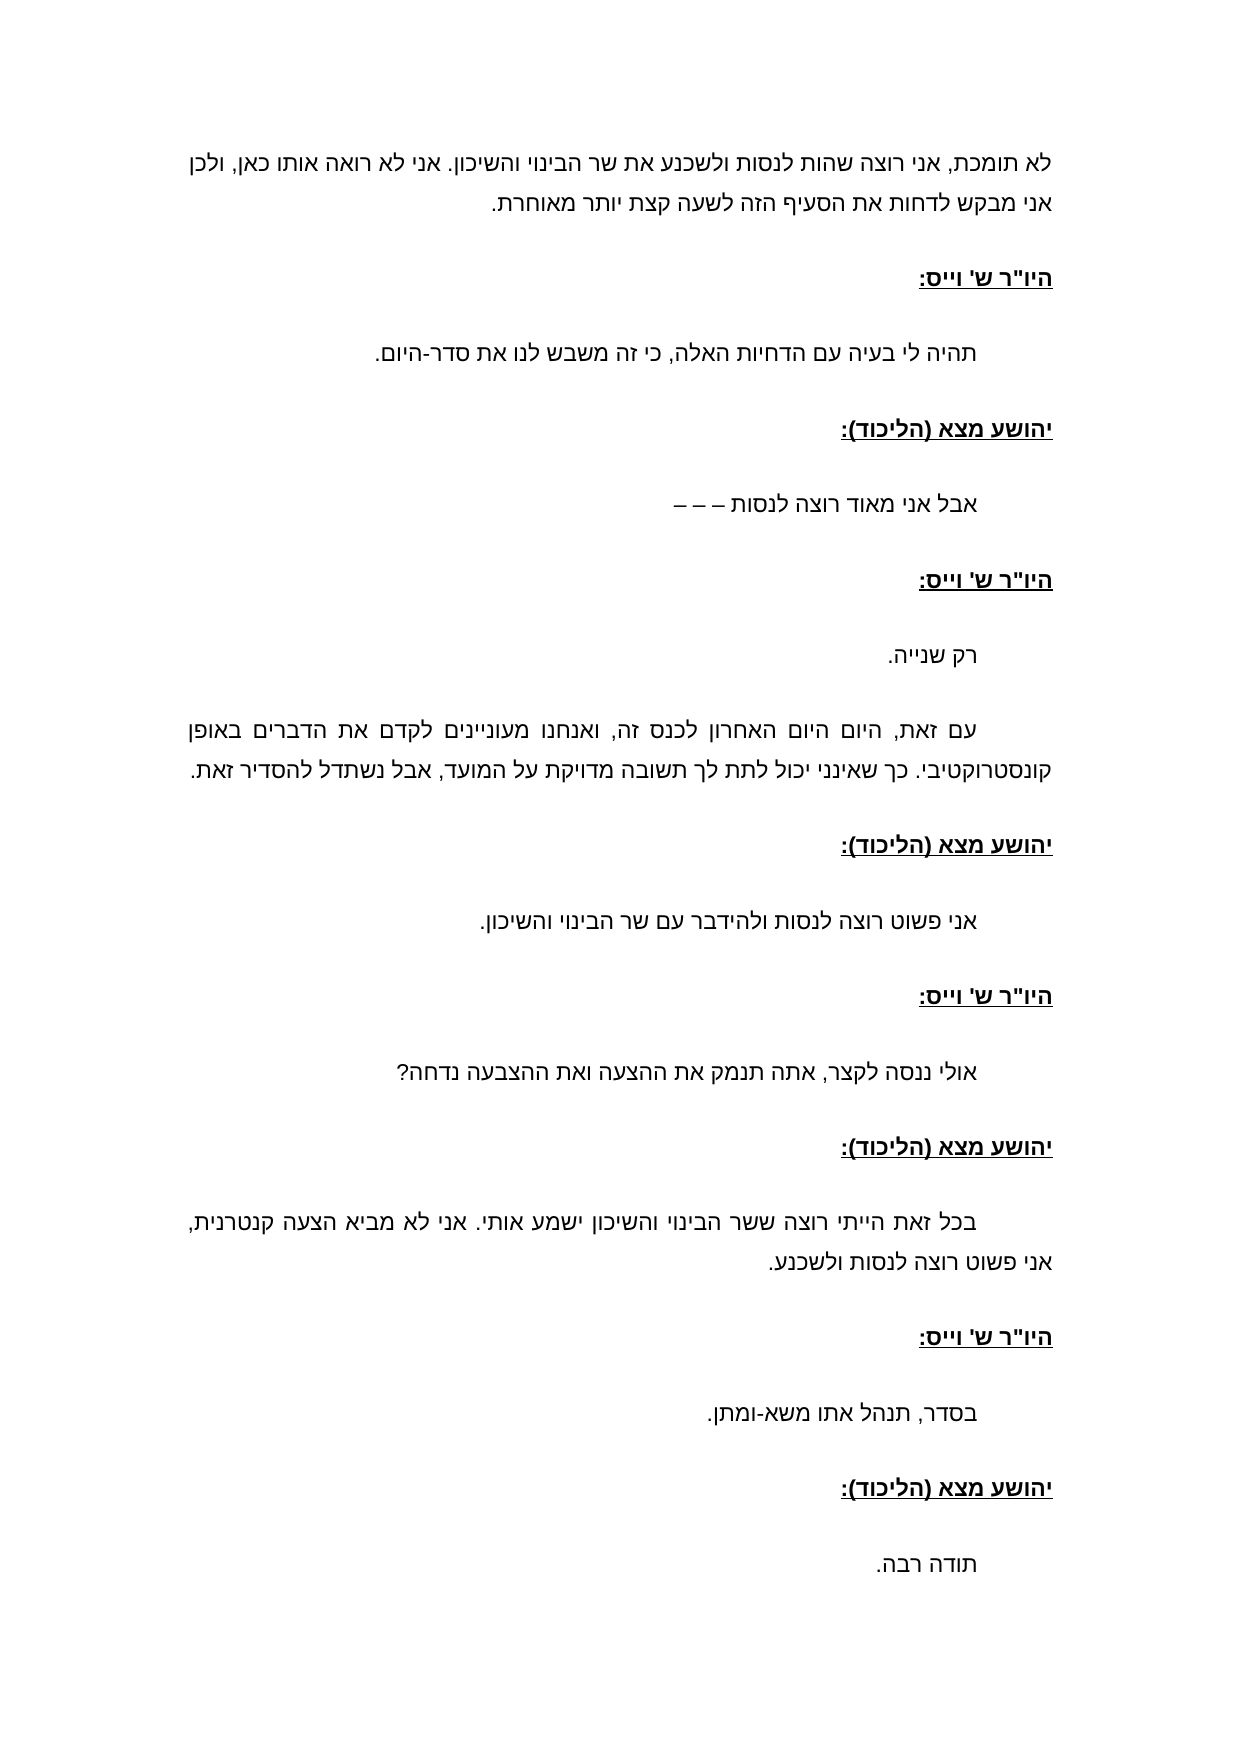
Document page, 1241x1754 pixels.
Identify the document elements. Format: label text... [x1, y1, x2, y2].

text רק שנייה. [187, 642, 1053, 668]
text תודה רבה. [187, 1551, 1053, 1577]
text בכל זאת הייתי רוצה ששר הבינוי והשיכון ישמע אותי. אני לא מביא הצעה קנטרנית, אני פשוט רוצה לנסות ולשכנע. [187, 1209, 1053, 1275]
text אני פשוט רוצה לנסות ולהידבר עם שר הבינוי והשיכון. [187, 908, 1053, 934]
text יהושע מצא (הליכוד): [187, 832, 1053, 859]
text היו"ר ש' וייס: [187, 983, 1053, 1009]
text עם זאת, היום היום האחרון לכנס זה, ואנחנו מעוניינים לקדם את הדברים באופן קונסטרוקטיבי. כך שאינני יכול לתת לך תשובה מדויקת על המועד, אבל נשתדל להסדיר זאת. [187, 717, 1053, 783]
text יהושע מצא (הליכוד): [187, 416, 1053, 442]
text היו"ר ש' וייס: [187, 1324, 1053, 1351]
text יהושע מצא (הליכוד): [187, 1134, 1053, 1160]
text אבל אני מאוד רוצה לנסות – – – [187, 491, 1053, 517]
text היו"ר ש' וייס: [187, 567, 1053, 593]
text בסדר, תנהל אתו משא-ומתן. [187, 1400, 1053, 1426]
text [187, 150, 1053, 216]
text יהושע מצא (הליכוד): [187, 1475, 1053, 1501]
text היו"ר ש' וייס: [187, 265, 1053, 291]
text תהיה לי בעיה עם הדחיות האלה, כי זה משבש לנו את סדר-היום. [187, 340, 1053, 367]
text אולי ננסה לקצר, אתה תנמק את ההצעה ואת ההצבעה נדחה? [187, 1058, 1053, 1085]
